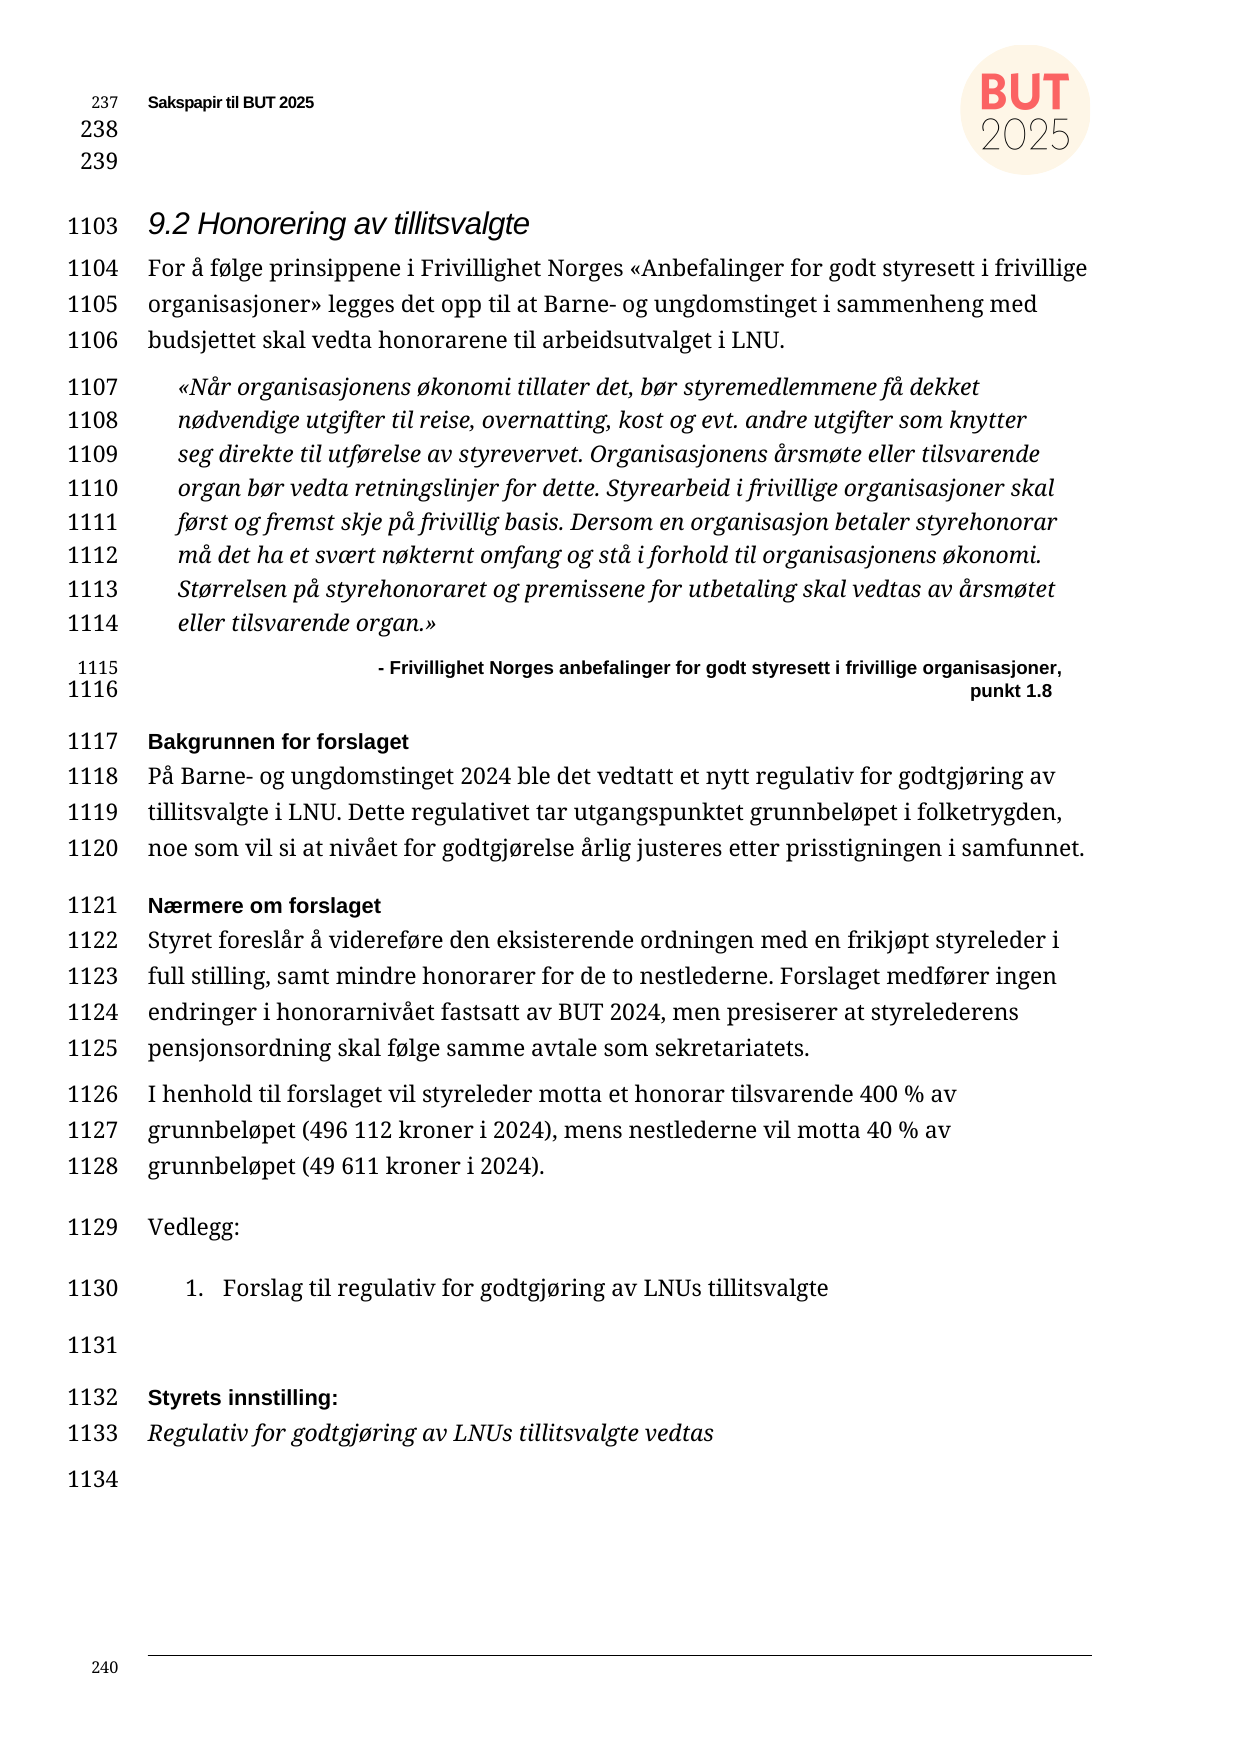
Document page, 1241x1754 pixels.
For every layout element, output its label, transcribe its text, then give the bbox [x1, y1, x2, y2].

text Styrets innstilling: [148, 1385, 1092, 1410]
text Regulativ for godtgjøring av LNUs tillitsvalgte vedtas [148, 1416, 1092, 1448]
picture [960, 45, 1091, 175]
text - Frivillighet Norges anbefalinger for godt styresett i frivillige organisasjoner, punkt 1.8 [178, 657, 1062, 702]
list Forslag til regulativ for godtgjøring av LNUs tillitsvalgte [185, 1272, 1092, 1303]
text Bakgrunnen for forslaget [148, 728, 1092, 754]
text For å følge prinsippene i Frivillighet Norges «Anbefalinger for godt styresett i frivillige organisasjoner» legges det opp til at Barne- og ungdomstinget i sammenheng med budsjettet skal vedta honorarene til arbeidsutvalget i LNU. [148, 252, 1092, 355]
text Nærmere om forslaget [148, 893, 1092, 918]
text I henhold til forslaget vil styreleder motta et honorar tilsvarende 400 % av grunnbeløpet (496 112 kroner i 2024), mens nestlederne vil motta 40 % av grunnbeløpet (49 611 kroner i 2024). [148, 1078, 1092, 1181]
text Styret foreslår å videreføre den eksisterende ordningen med en frikjøpt styreleder i full stilling, samt mindre honorarer for de to nestlederne. Forslaget medfører ingen endringer i honorarnivået fastsatt av BUT 2024, men presiserer at styrelederens pensjonsordning skal følge samme avtale som sekretariatets. [148, 924, 1092, 1063]
text «Når organisasjonens økonomi tillater det, bør styremedlemmene få dekket nødvendige utgifter til reise, overnatting, kost og evt. andre utgifter som knytter seg direkte til utførelse av styrevervet. Organisasjonens årsmøte eller tilsvarende organ bør vedta retningslinjer for dette. Styrearbeid i frivillige organisasjoner skal først og fremst skje på frivillig basis. Dersom en organisasjon betaler styrehonorar må det ha et svært nøkternt omfang og stå i forhold til organisasjonens økonomi. Størrelsen på styrehonoraret og premissene for utbetaling skal vedtas av årsmøtet eller tilsvarende organ.» [178, 370, 1062, 638]
text På Barne- og ungdomstinget 2024 ble det vedtatt et nytt regulativ for godtgjøring av tillitsvalgte i LNU. Dette regulativet tar utgangspunktet grunnbeløpet i folketrygden, noe som vil si at nivået for godtgjørelse årlig justeres etter prisstigningen i samfunnet. [148, 760, 1092, 863]
text 9.2 Honorering av tillitsvalgte [148, 205, 1092, 241]
text Vedlegg: [148, 1211, 1092, 1242]
